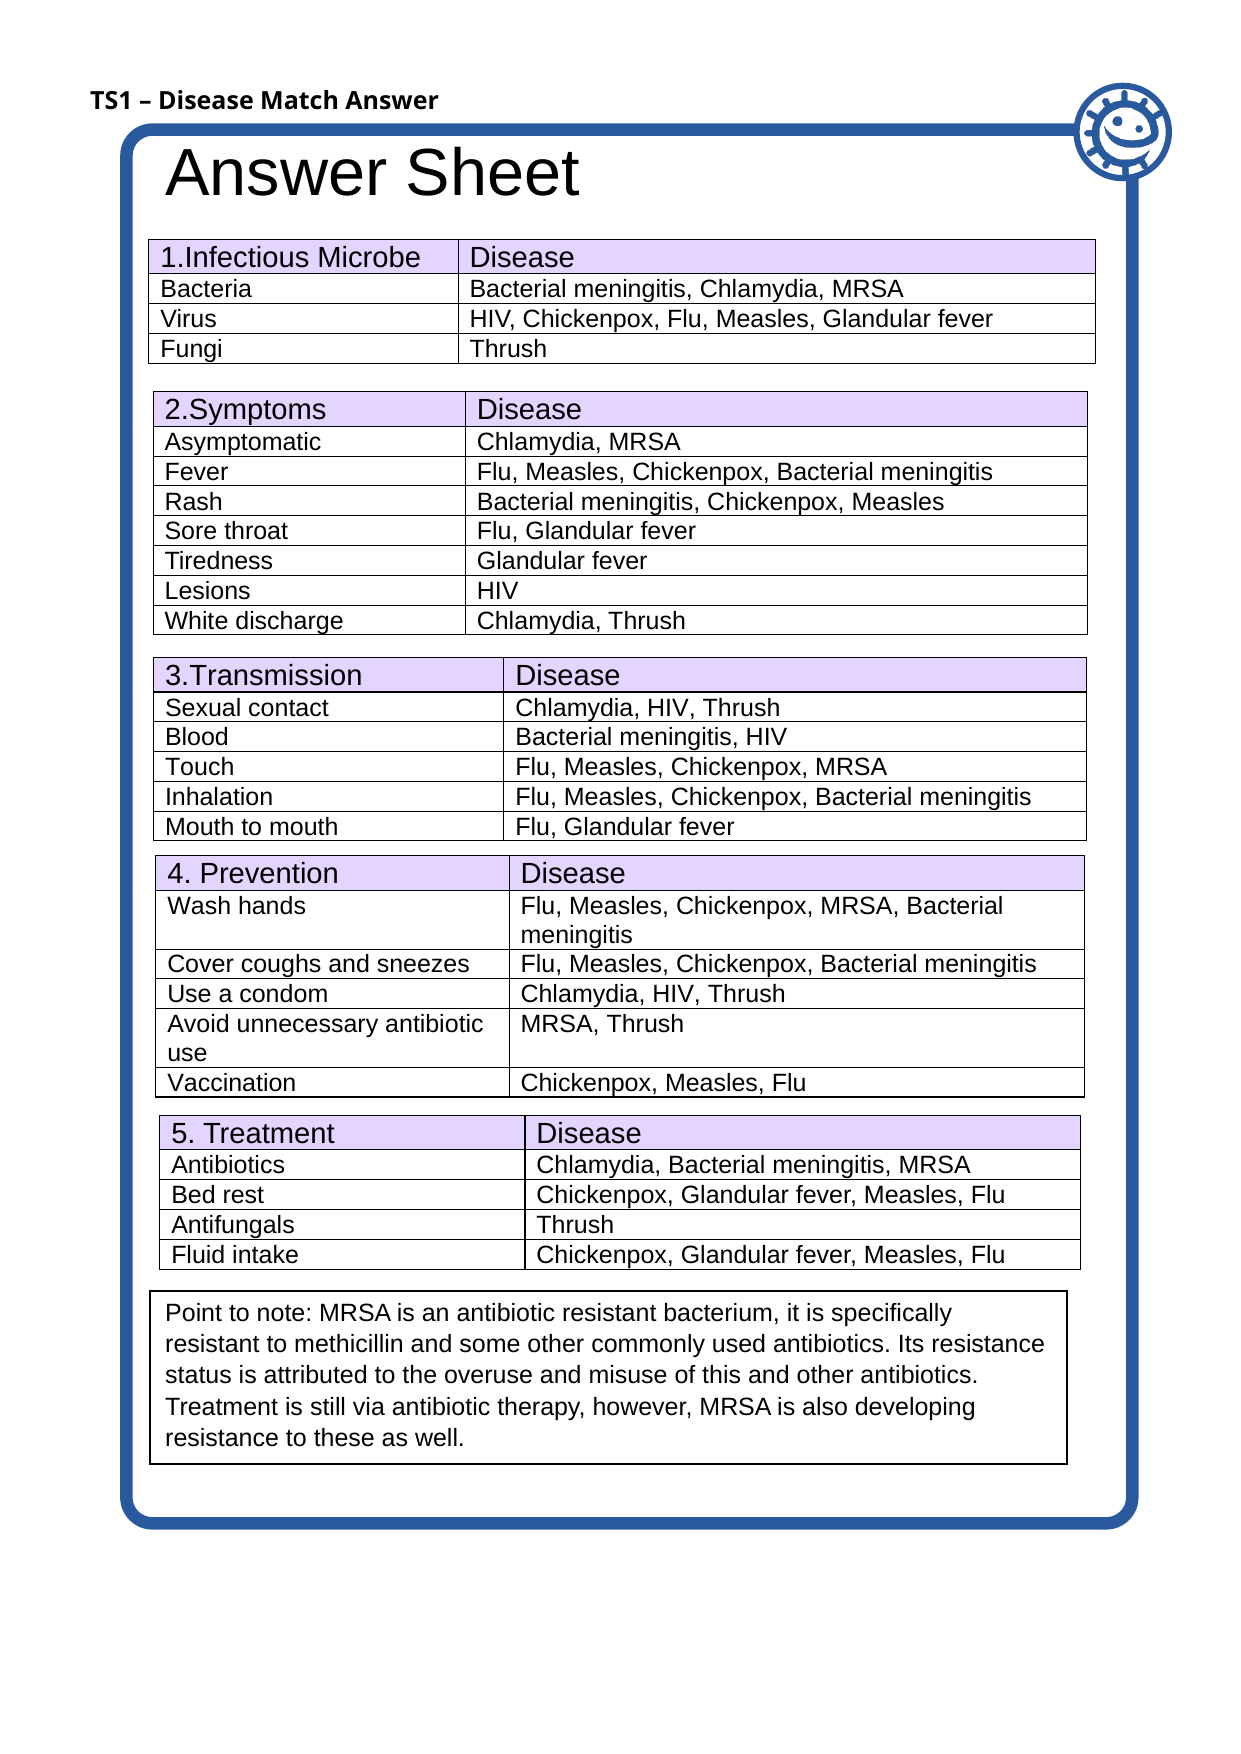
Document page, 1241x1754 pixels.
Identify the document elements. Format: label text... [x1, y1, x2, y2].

table_cell Bacteria [149, 274, 458, 303]
table_header 1.Infectious Microbe [149, 240, 458, 273]
table_cell Flu, Measles, Chickenpox, Bacterial meningitis [510, 950, 1084, 978]
picture [1084, 90, 1163, 177]
table_cell Flu, Measles, Chickenpox, MRSA, Bacterial meningitis [510, 891, 1084, 948]
table_cell Chlamydia, Bacterial meningitis, MRSA [526, 1150, 1080, 1179]
table_header 2.Symptoms [154, 392, 465, 426]
table_cell Lesions [154, 576, 465, 604]
table_header Disease [504, 658, 1086, 691]
table_cell Blood [154, 722, 503, 751]
table_cell Use a condom [156, 979, 509, 1008]
table_cell Flu, Glandular fever [466, 516, 1087, 545]
table_cell Chickenpox, Glandular fever, Measles, Flu [526, 1180, 1080, 1209]
table_cell Chlamydia, Thrush [466, 606, 1087, 634]
table_cell Chickenpox, Glandular fever, Measles, Flu [526, 1240, 1080, 1268]
table_cell Mouth to mouth [154, 812, 503, 840]
table_cell Fungi [149, 334, 458, 363]
table_cell Thrush [459, 334, 1095, 363]
table_cell Wash hands [156, 891, 509, 948]
table_cell HIV, Chickenpox, Flu, Measles, Glandular fever [459, 304, 1095, 333]
table_cell Chlamydia, HIV, Thrush [510, 979, 1084, 1008]
table_cell Flu, Measles, Chickenpox, Bacterial meningitis [466, 457, 1087, 485]
table_header Disease [466, 392, 1087, 426]
table_cell White discharge [154, 606, 465, 634]
table_cell Bacterial meningitis, Chickenpox, Measles [466, 486, 1087, 515]
table_cell Inhalation [154, 782, 503, 811]
table_cell Sexual contact [154, 693, 503, 721]
table_cell Tiredness [154, 546, 465, 575]
table_cell HIV [466, 576, 1087, 604]
table_cell Flu, Glandular fever [504, 812, 1086, 840]
table_cell Touch [154, 752, 503, 781]
table_cell Sore throat [154, 516, 465, 545]
table_cell Antifungals [160, 1210, 524, 1239]
table_cell Avoid unnecessary antibiotic use [156, 1009, 509, 1067]
table_cell Fluid intake [160, 1240, 524, 1268]
table_cell Vaccination [156, 1068, 509, 1096]
table_header Disease [459, 240, 1095, 273]
table_cell Chickenpox, Measles, Flu [510, 1068, 1084, 1096]
table_cell Bacterial meningitis, Chlamydia, MRSA [459, 274, 1095, 303]
table_header Disease [510, 856, 1084, 890]
table_cell Rash [154, 486, 465, 515]
table_cell Antibiotics [160, 1150, 524, 1179]
table_cell Asymptomatic [154, 427, 465, 456]
table_cell MRSA, Thrush [510, 1009, 1084, 1067]
table_cell Flu, Measles, Chickenpox, Bacterial meningitis [504, 782, 1086, 811]
table_header 5. Treatment [160, 1116, 524, 1149]
table_cell Chlamydia, MRSA [466, 427, 1087, 456]
table_cell Fever [154, 457, 465, 485]
table_cell Cover coughs and sneezes [156, 950, 509, 978]
table_cell Glandular fever [466, 546, 1087, 575]
table_cell Virus [149, 304, 458, 333]
table_cell Bacterial meningitis, HIV [504, 722, 1086, 751]
table_header 3.Transmission [154, 658, 503, 691]
table_cell Thrush [526, 1210, 1080, 1239]
table_cell Chlamydia, HIV, Thrush [504, 693, 1086, 721]
table_cell Bed rest [160, 1180, 524, 1209]
table_cell Flu, Measles, Chickenpox, MRSA [504, 752, 1086, 781]
table_header Disease [526, 1116, 1080, 1149]
table_header 4. Prevention [156, 856, 509, 890]
